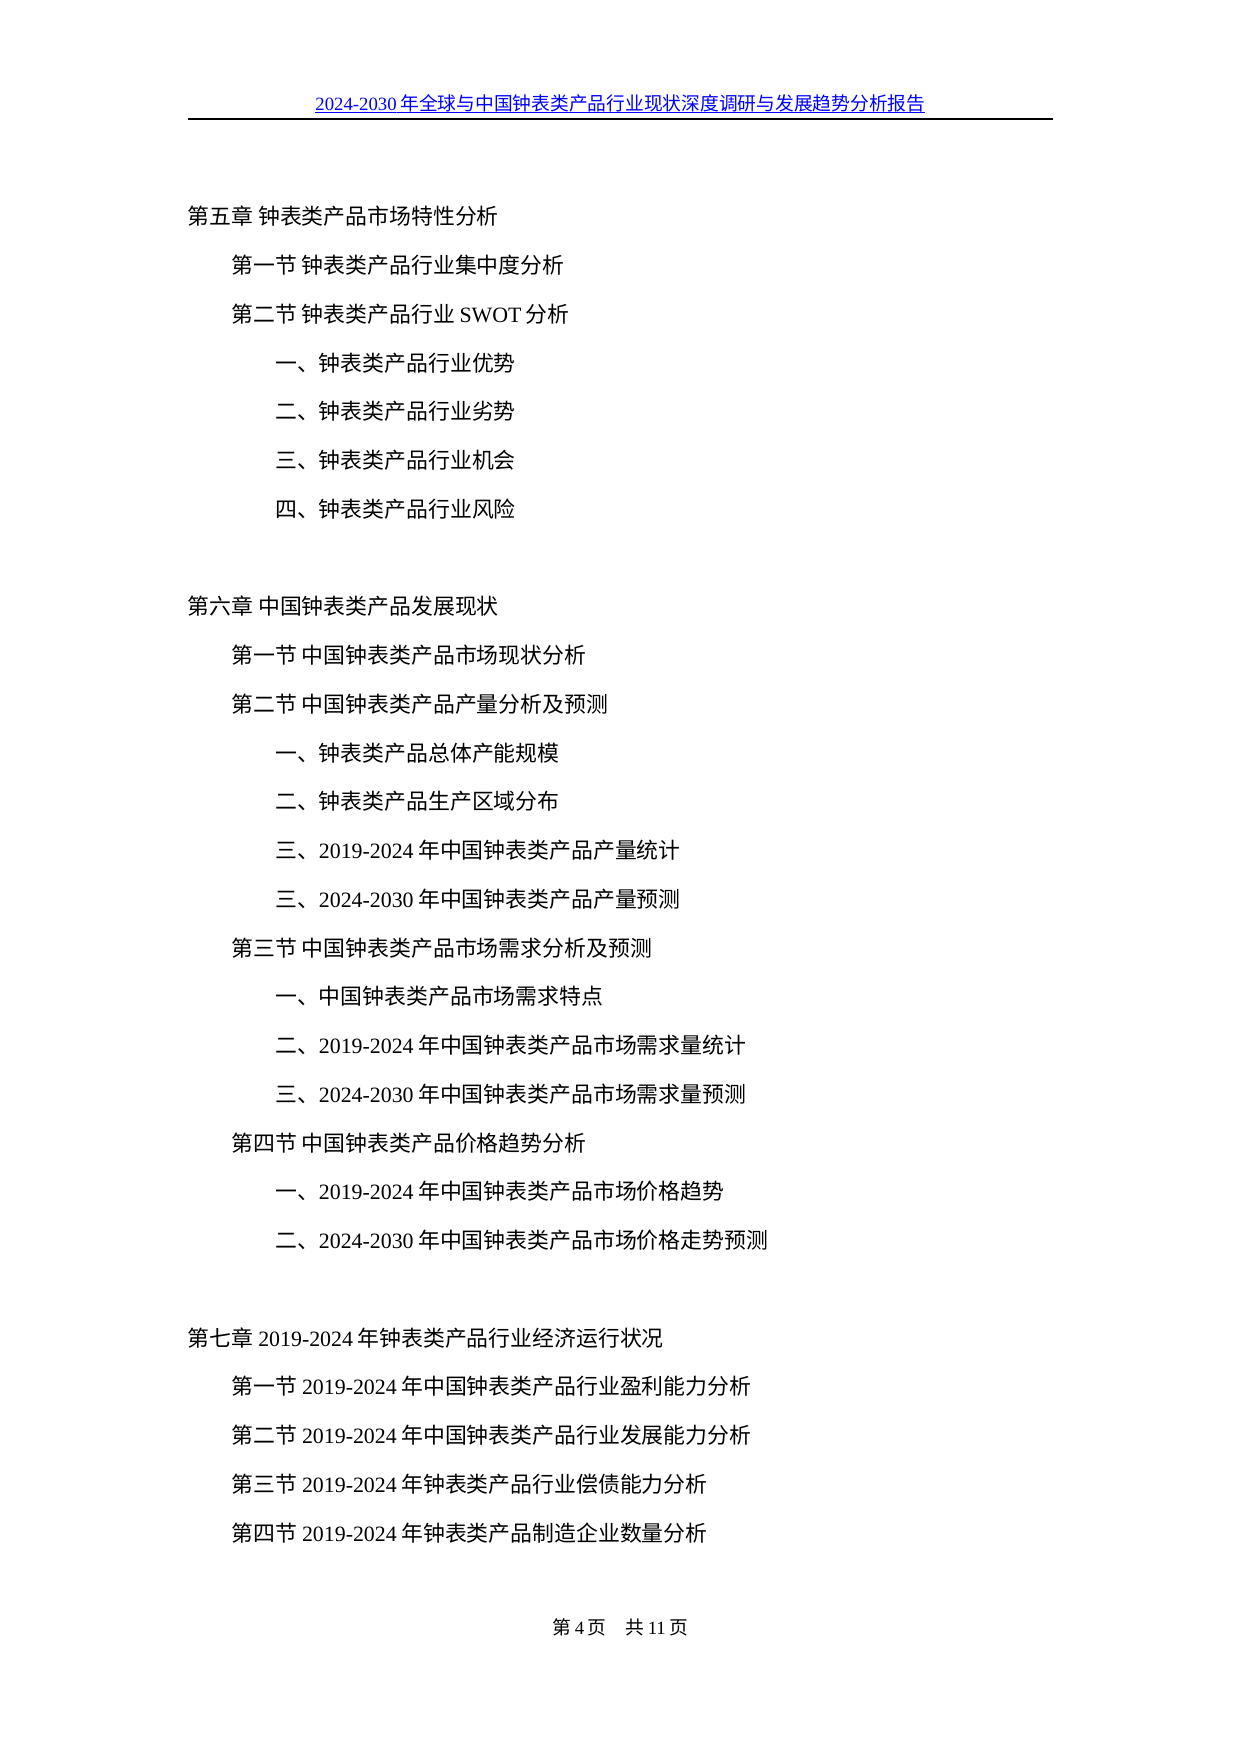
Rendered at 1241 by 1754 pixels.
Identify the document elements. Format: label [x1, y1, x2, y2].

text [187, 150, 1053, 1548]
